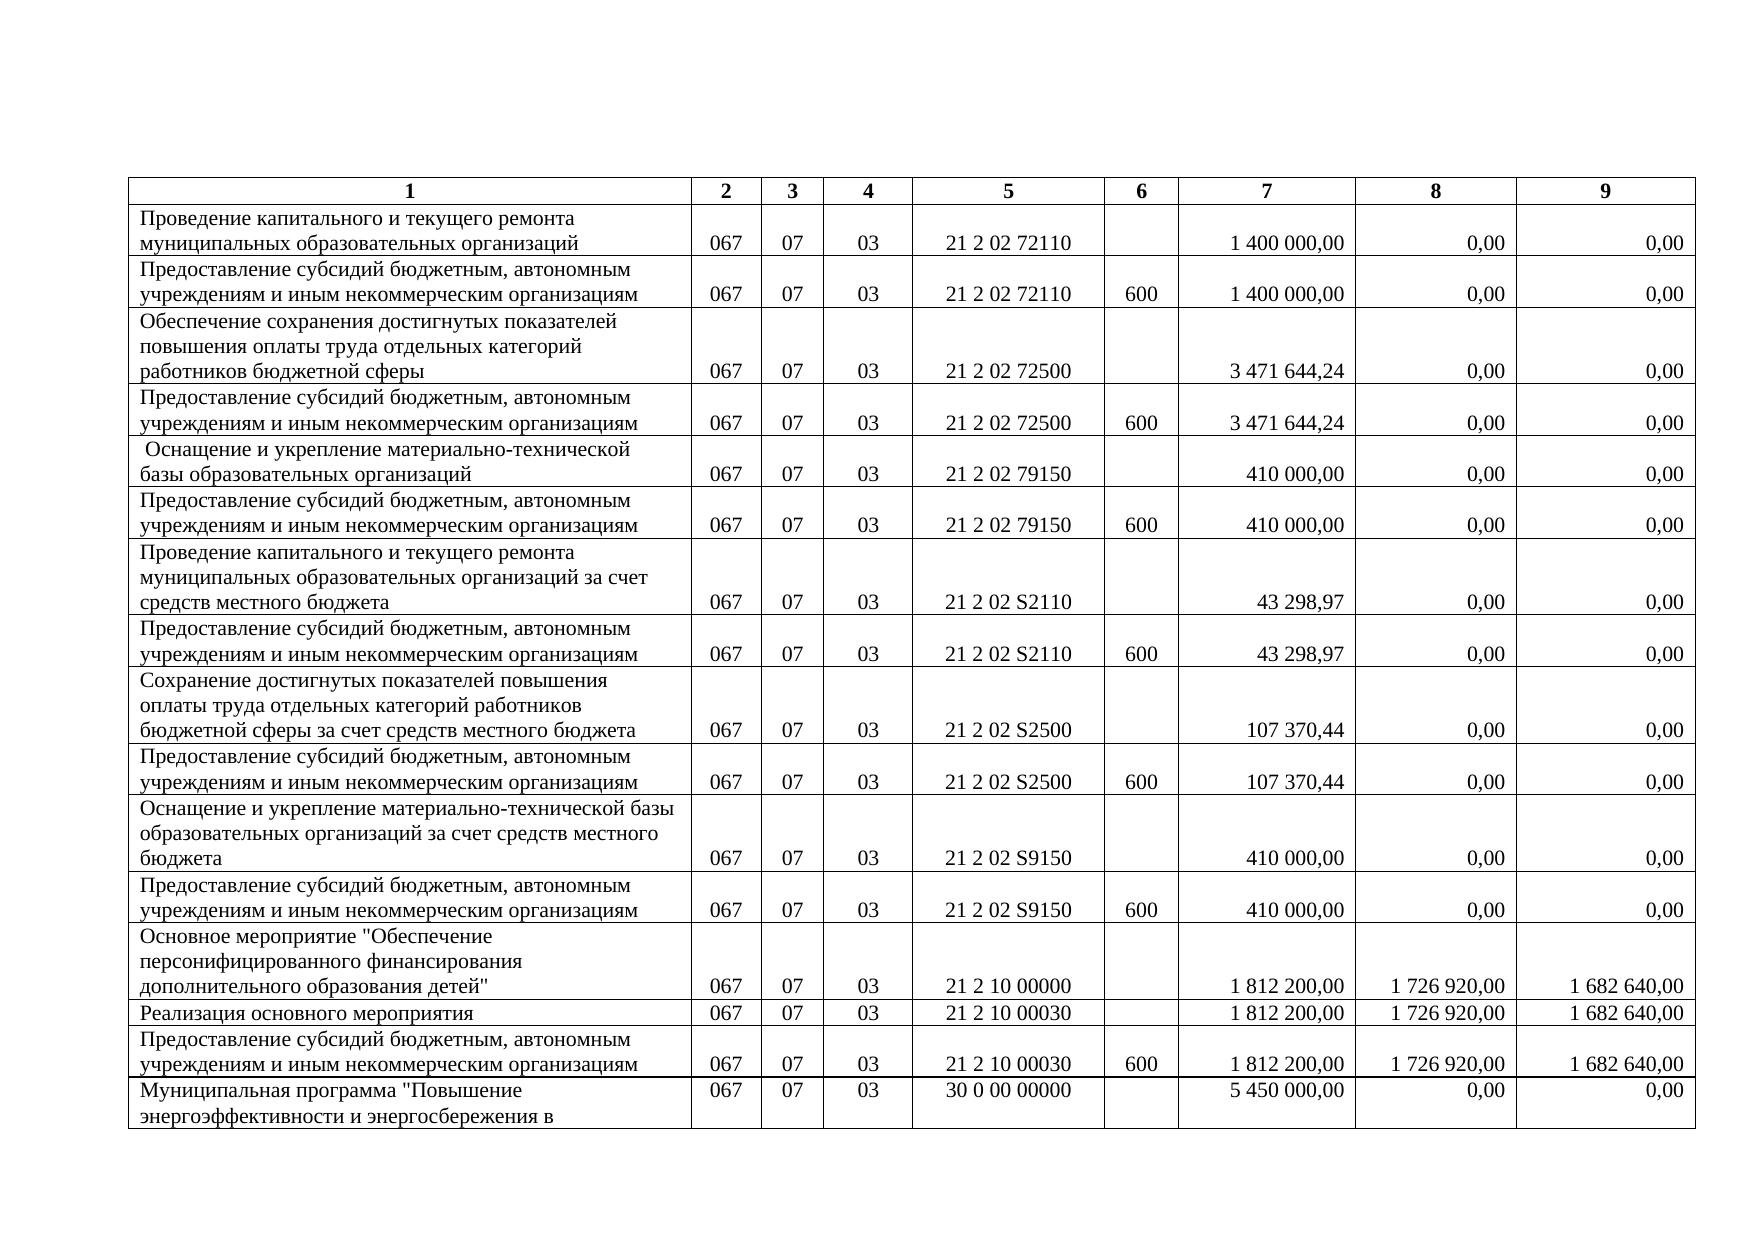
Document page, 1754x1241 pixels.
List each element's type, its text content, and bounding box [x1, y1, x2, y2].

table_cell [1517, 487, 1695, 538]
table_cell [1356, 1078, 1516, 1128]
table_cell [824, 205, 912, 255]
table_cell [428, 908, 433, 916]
table_header 4 [824, 178, 912, 204]
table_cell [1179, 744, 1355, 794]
table_header 5 [913, 178, 1104, 204]
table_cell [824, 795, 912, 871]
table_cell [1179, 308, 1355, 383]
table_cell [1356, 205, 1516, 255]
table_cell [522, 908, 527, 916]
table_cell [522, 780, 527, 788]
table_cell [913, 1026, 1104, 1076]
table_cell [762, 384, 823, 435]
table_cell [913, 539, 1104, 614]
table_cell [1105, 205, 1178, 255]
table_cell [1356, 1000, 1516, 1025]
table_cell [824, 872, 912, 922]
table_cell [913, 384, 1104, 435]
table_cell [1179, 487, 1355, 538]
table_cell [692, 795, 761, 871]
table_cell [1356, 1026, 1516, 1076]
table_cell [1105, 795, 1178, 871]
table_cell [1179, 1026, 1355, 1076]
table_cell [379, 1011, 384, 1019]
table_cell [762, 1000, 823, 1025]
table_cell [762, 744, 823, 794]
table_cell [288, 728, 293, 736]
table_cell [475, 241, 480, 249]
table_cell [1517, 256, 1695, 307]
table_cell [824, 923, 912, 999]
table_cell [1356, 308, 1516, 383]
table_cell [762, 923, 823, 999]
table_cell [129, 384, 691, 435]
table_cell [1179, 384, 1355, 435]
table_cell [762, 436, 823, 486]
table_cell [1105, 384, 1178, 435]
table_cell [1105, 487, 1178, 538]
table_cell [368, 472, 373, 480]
table_header 1 [129, 178, 691, 204]
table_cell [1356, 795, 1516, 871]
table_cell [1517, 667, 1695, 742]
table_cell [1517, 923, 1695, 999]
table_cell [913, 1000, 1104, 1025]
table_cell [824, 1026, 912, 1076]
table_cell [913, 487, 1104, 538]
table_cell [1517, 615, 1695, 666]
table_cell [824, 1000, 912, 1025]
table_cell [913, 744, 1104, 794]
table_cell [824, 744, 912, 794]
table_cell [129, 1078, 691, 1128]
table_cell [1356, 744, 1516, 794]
table_header 7 [1179, 178, 1355, 204]
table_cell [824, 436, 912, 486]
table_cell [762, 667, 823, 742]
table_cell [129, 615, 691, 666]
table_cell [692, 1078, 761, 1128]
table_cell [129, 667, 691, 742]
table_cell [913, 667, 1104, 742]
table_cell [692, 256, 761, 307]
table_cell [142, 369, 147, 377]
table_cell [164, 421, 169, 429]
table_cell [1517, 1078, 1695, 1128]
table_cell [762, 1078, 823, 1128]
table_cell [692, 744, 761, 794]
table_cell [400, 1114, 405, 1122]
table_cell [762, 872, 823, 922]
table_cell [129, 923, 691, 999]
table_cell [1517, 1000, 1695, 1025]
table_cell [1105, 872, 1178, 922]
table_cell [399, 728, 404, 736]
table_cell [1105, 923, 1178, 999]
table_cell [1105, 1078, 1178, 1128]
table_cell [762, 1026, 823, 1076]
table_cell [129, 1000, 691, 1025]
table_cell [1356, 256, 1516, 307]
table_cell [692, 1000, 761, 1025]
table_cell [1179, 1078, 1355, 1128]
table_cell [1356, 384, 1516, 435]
table_header 2 [692, 178, 761, 204]
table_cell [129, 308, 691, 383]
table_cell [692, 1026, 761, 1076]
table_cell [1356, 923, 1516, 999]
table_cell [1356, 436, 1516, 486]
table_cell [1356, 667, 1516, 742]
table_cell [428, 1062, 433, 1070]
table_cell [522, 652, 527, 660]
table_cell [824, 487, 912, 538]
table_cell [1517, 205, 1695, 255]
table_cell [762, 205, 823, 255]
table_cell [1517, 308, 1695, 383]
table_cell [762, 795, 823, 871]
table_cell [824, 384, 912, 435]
table_header 6 [1105, 178, 1178, 204]
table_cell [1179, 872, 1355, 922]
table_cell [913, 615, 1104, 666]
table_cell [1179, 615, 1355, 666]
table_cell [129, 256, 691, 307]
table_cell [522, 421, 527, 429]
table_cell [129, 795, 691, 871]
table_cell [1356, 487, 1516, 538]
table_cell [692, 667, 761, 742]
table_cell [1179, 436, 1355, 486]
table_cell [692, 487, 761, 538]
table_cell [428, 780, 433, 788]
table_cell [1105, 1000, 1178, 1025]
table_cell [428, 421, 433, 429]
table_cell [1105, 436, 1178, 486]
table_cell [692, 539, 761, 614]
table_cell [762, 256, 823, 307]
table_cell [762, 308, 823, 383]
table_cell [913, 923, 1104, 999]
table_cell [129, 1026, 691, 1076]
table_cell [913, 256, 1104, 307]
table_header 3 [762, 178, 823, 204]
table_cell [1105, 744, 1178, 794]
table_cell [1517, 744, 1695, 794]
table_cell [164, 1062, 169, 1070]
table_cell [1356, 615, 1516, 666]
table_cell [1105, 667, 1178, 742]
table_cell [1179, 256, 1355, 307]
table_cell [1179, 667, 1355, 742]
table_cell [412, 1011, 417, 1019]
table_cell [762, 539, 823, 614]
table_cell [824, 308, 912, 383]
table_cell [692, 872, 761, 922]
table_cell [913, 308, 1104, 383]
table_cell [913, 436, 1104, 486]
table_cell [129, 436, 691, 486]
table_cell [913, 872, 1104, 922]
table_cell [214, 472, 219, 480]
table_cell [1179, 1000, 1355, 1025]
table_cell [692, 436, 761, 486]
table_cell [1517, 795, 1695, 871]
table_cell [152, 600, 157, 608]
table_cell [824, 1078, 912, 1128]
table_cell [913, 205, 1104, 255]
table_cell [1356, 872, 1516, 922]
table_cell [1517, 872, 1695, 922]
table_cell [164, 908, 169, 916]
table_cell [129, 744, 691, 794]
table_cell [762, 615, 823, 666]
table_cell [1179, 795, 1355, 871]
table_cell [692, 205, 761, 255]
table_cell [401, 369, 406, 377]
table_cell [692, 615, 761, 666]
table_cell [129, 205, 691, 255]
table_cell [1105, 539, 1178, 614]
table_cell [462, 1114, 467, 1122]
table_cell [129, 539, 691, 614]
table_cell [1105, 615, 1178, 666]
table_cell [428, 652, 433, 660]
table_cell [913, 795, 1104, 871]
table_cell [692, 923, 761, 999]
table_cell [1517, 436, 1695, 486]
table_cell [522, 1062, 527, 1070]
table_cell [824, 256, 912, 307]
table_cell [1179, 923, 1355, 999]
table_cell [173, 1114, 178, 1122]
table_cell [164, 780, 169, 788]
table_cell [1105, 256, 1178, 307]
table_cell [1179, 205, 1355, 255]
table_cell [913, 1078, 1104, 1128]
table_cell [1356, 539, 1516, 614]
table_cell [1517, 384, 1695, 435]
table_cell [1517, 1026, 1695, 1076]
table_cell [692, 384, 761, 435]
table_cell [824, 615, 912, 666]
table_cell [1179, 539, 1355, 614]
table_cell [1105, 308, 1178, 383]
table_header 9 [1517, 178, 1695, 204]
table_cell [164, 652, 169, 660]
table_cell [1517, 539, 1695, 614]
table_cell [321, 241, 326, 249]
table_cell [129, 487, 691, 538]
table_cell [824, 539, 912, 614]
table_header 8 [1356, 178, 1516, 204]
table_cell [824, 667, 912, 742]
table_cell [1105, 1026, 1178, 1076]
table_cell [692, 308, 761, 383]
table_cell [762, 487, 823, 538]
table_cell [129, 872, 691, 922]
